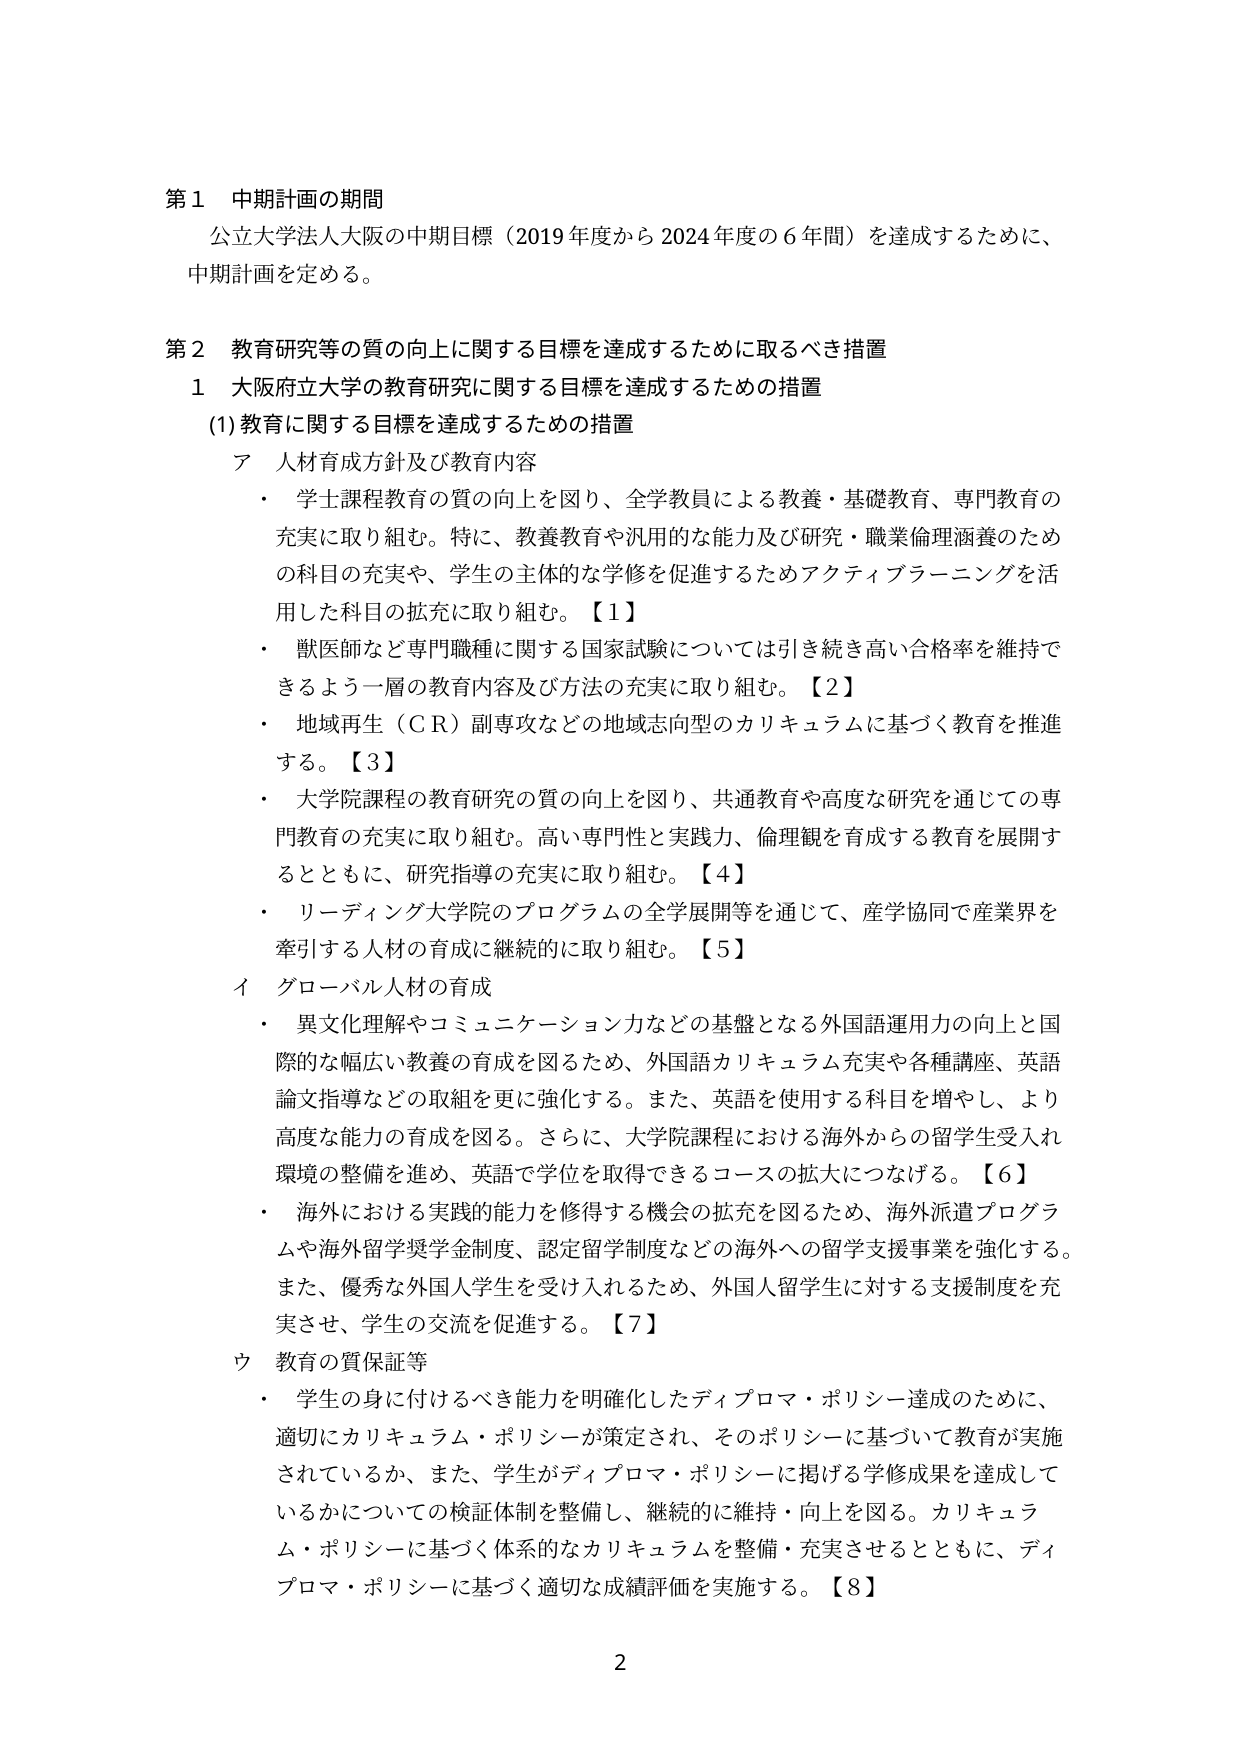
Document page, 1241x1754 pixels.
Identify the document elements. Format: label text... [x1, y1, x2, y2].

text ・ 学生の身に付けるべき能力を明確化したディプロマ・ポリシー達成のために、適切にカリキュラム・ポリシーが策定され、そのポリシーに基づいて教育が実施されているか、また、学生がディプロマ・ポリシーに掲げる学修成果を達成しているかについての検証体制を整備し、継続的に維持・向上を図る。カリキュラム・ポリシーに基づく体系的なカリキュラムを整備・充実させるとともに、ディプロマ・ポリシーに基づく適切な成績評価を実施する。【８】 [253, 1379, 1075, 1604]
text 第１ 中期計画の期間 [165, 179, 1075, 217]
text １ 大阪府立大学の教育研究に関する目標を達成するための措置 [165, 367, 1075, 404]
text ・ 地域再生（ＣＲ）副専攻などの地域志向型のカリキュラムに基づく教育を推進する。【３】 [253, 704, 1075, 779]
text ・ リーディング大学院のプログラムの全学展開等を通じて、産学協同で産業界を牽引する人材の育成に継続的に取り組む。【５】 [253, 892, 1075, 967]
text ・ 異文化理解やコミュニケーション力などの基盤となる外国語運用力の向上と国際的な幅広い教養の育成を図るため、外国語カリキュラム充実や各種講座、英語論文指導などの取組を更に強化する。また、英語を使用する科目を増やし、より高度な能力の育成を図る。さらに、大学院課程における海外からの留学生受入れ環境の整備を進め、英語で学位を取得できるコースの拡大につなげる。【６】 [253, 1004, 1075, 1192]
text 公立大学法人大阪の中期目標（2019年度から2024年度の６年間）を達成するために、中期計画を定める。 [165, 217, 1075, 292]
text イ グローバル人材の育成 [165, 967, 1075, 1004]
text ウ 教育の質保証等 [165, 1342, 1075, 1379]
text ・ 海外における実践的能力を修得する機会の拡充を図るため、海外派遣プログラムや海外留学奨学金制度、認定留学制度などの海外への留学支援事業を強化する。また、優秀な外国人学生を受け入れるため、外国人留学生に対する支援制度を充実させ、学生の交流を促進する。【７】 [253, 1192, 1075, 1342]
text ・ 学士課程教育の質の向上を図り、全学教員による教養・基礎教育、専門教育の充実に取り組む。特に、教養教育や汎用的な能力及び研究・職業倫理涵養のための科目の充実や、学生の主体的な学修を促進するためアクティブラーニングを活用した科目の拡充に取り組む。【１】 [253, 479, 1075, 629]
text (1) 教育に関する目標を達成するための措置 [165, 404, 1075, 442]
text ・ 大学院課程の教育研究の質の向上を図り、共通教育や高度な研究を通じての専門教育の充実に取り組む。高い専門性と実践力、倫理観を育成する教育を展開するとともに、研究指導の充実に取り組む。【４】 [253, 779, 1075, 892]
text ・ 獣医師など専門職種に関する国家試験については引き続き高い合格率を維持できるよう一層の教育内容及び方法の充実に取り組む。【２】 [253, 629, 1075, 704]
text ア 人材育成方針及び教育内容 [165, 442, 1075, 479]
text 第２ 教育研究等の質の向上に関する目標を達成するために取るべき措置 [165, 329, 1075, 367]
